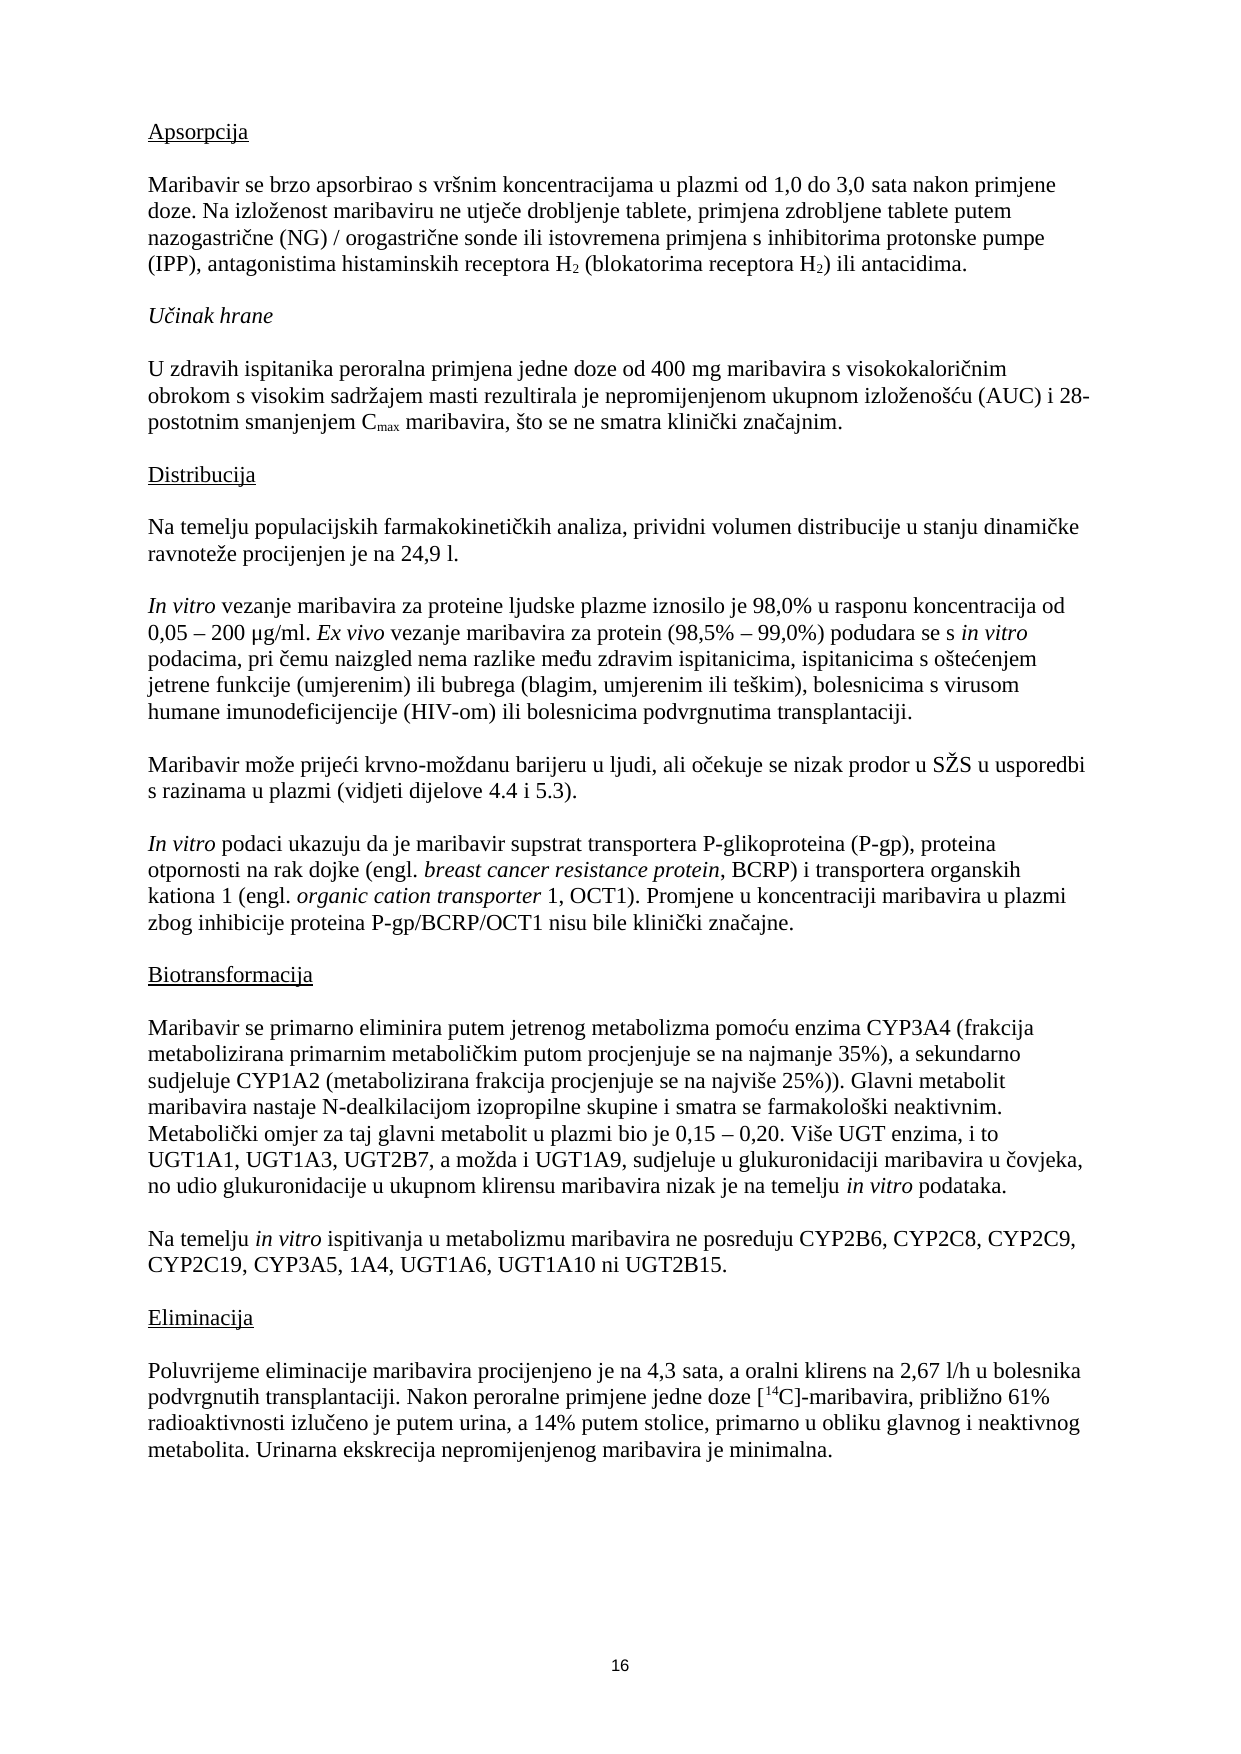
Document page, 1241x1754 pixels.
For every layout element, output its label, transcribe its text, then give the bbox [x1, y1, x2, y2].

list Poluvrijeme eliminacije maribavira procijenjeno je na 4,3 sata, a oralni klirens na 2,67 l/h u bolesnika podvrgnutih transplantaciji. Nakon peroralne primjene jedne doze [14C]-maribavira, približno 61% radioaktivnosti izlučeno je putem urina, a 14% putem stolice, primarno u obliku glavnog i neaktivnog metabolita. Urinarna ekskrecija nepromijenjenog maribavira je minimalna. [148, 1357, 1092, 1462]
list Maribavir se brzo apsorbirao s vršnim koncentracijama u plazmi od 1,0 do 3,0 sata nakon primjene doze. Na izloženost maribaviru ne utječe drobljenje tablete, primjena zdrobljene tablete putem nazogastrične (NG) / orogastrične sonde ili istovremena primjena s inhibitorima protonske pumpe (IPP), antagonistima histaminskih receptora H2 (blokatorima receptora H2) ili antacidima. [148, 171, 1092, 276]
list Maribavir se primarno eliminira putem jetrenog metabolizma pomoću enzima CYP3A4 (frakcija metabolizirana primarnim metaboličkim putom procjenjuje se na najmanje 35%), a sekundarno sudjeluje CYP1A2 (metabolizirana frakcija procjenjuje se na najviše 25%)). Glavni metabolit maribavira nastaje N-dealkilacijom izopropilne skupine i smatra se farmakološki neaktivnim. Metabolički omjer za taj glavni metabolit u plazmi bio je 0,15 – 0,20. Više UGT enzima, i to UGT1A1, UGT1A3, UGT2B7, a možda i UGT1A9, sudjeluje u glukuronidaciji maribavira u čovjeka, no udio glukuronidacije u ukupnom klirensu maribavira nizak je na temelju in vitro podataka. [148, 1014, 1092, 1199]
list Eliminacija [148, 1304, 1092, 1330]
list In vitro podaci ukazuju da je maribavir supstrat transportera P-glikoproteina (P-gp), proteina otpornosti na rak dojke (engl. breast cancer resistance protein, BCRP) i transportera organskih kationa 1 (engl. organic cation transporter 1, OCT1). Promjene u koncentraciji maribavira u plazmi zbog inhibicije proteina P-gp/BCRP/OCT1 nisu bile klinički značajne. [148, 830, 1093, 935]
list Biotransformacija [148, 961, 1092, 988]
list Na temelju populacijskih farmakokinetičkih analiza, prividni volumen distribucije u stanju dinamičke ravnoteže procijenjen je na 24,9 l. [148, 513, 1092, 566]
list In vitro vezanje maribavira za proteine ljudske plazme iznosilo je 98,0% u rasponu koncentracija od 0,05 – 200 μg/ml. Ex vivo vezanje maribavira za protein (98,5% – 99,0%) podudara se s in vitro podacima, pri čemu naizgled nema razlike među zdravim ispitanicima, ispitanicima s oštećenjem jetrene funkcije (umjerenim) ili bubrega (blagim, umjerenim ili teškim), bolesnicima s virusom humane imunodeficijencije (HIV-om) ili bolesnicima podvrgnutima transplantaciji. [148, 592, 1093, 724]
list Učinak hrane [148, 303, 1092, 329]
list U zdravih ispitanika peroralna primjena jedne doze od 400 mg maribavira s visokokaloričnim obrokom s visokim sadržajem masti rezultirala je nepromijenjenom ukupnom izloženošću (AUC) i 28-postotnim smanjenjem Cmax maribavira, što se ne smatra klinički značajnim. [148, 355, 1092, 434]
list Distribucija [148, 461, 1092, 487]
list Apsorpcija [148, 118, 1092, 144]
list Maribavir može prijeći krvno-moždanu barijeru u ljudi, ali očekuje se nizak prodor u SŽS u usporedbi s razinama u plazmi (vidjeti dijelove 4.4 i 5.3). [148, 751, 1093, 803]
list Na temelju in vitro ispitivanja u metabolizmu maribavira ne posreduju CYP2B6, CYP2C8, CYP2C9, CYP2C19, CYP3A5, 1A4, UGT1A6, UGT1A10 ni UGT2B15. [148, 1225, 1093, 1278]
